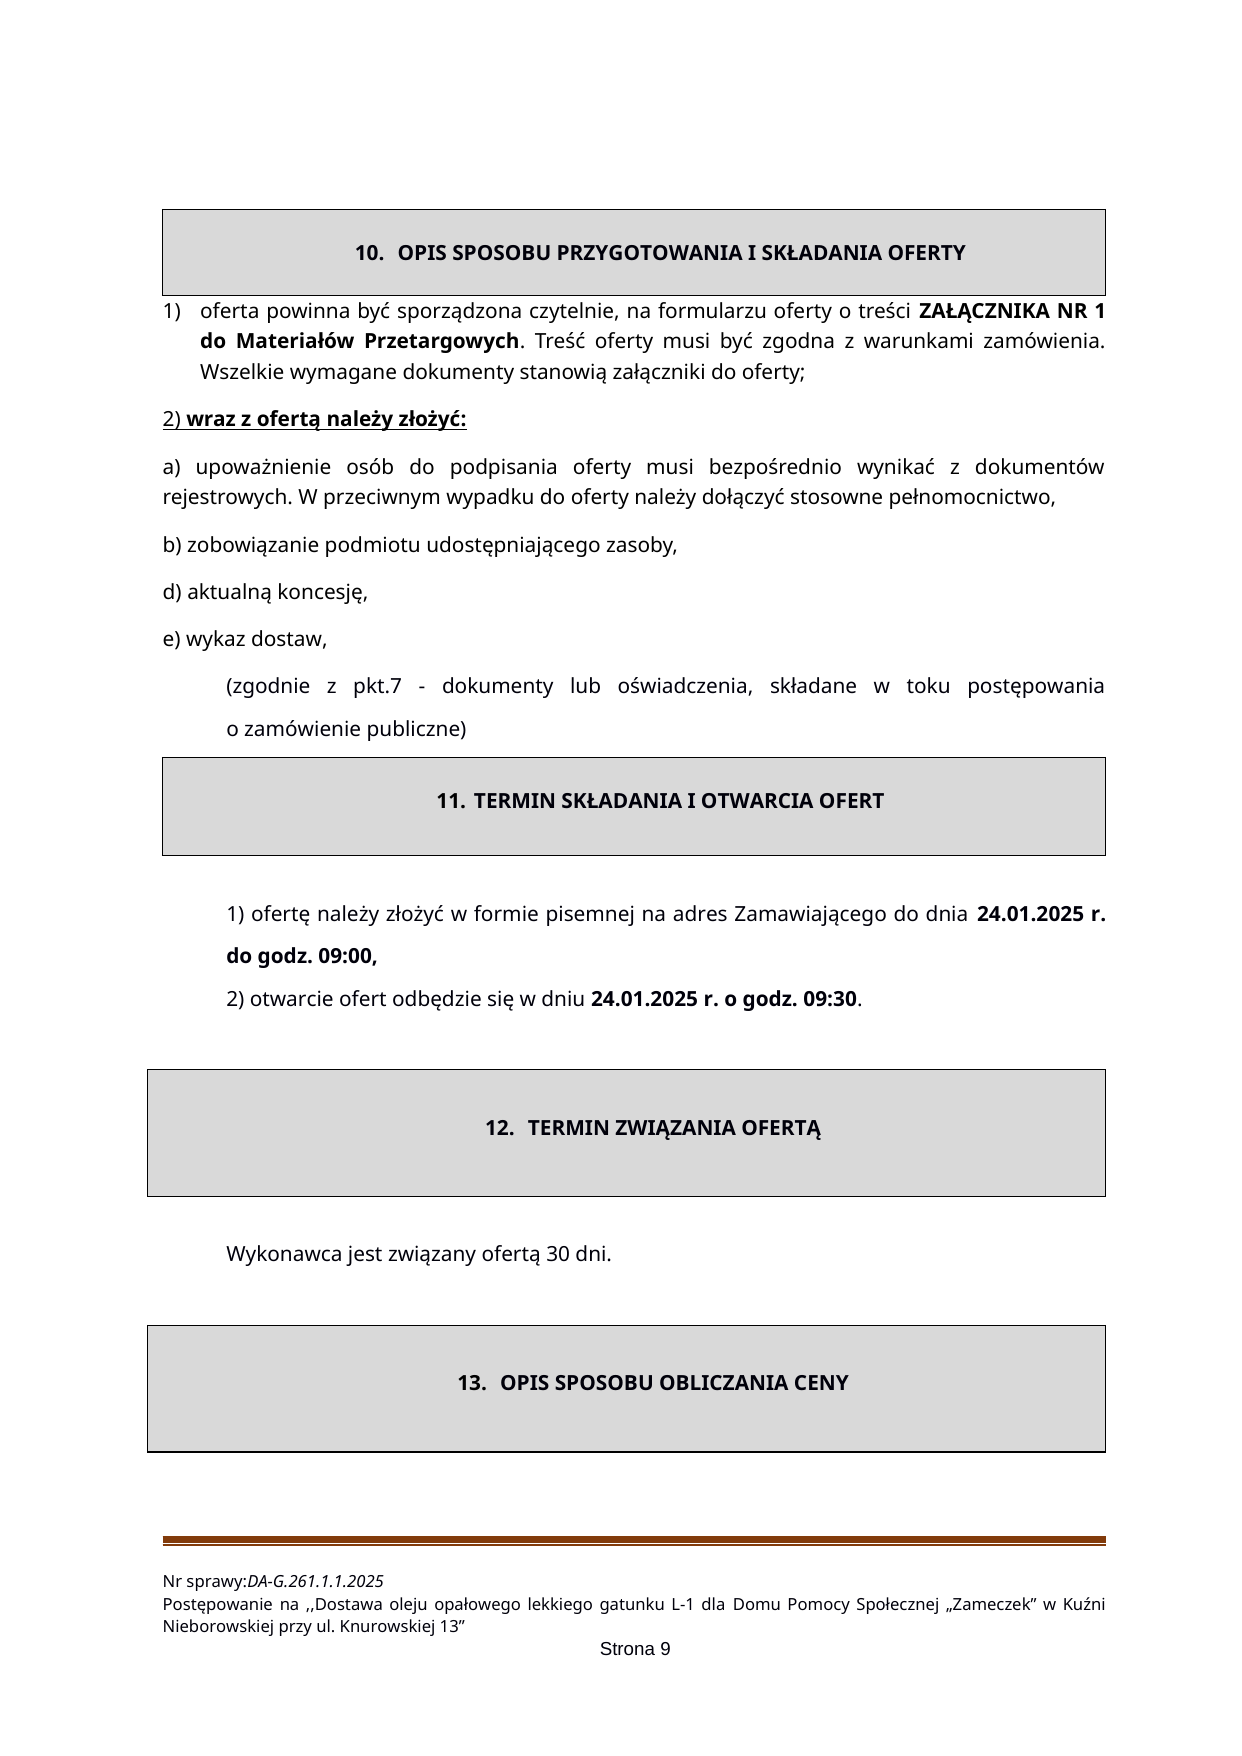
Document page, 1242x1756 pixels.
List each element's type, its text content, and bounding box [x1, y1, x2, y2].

table_header OPIS SPOSOBU OBLICZANIA CENY [148, 1326, 1105, 1451]
text b) zobowiązanie podmiotu udostępniającego zasoby, [162, 530, 1106, 558]
list 1) ofertę należy złożyć w formie pisemnej na adres Zamawiającego do dnia 24.01.2025 r. do godz. 09:00, [226, 899, 1106, 970]
table_header OPIS SPOSOBU PRZYGOTOWANIA I SKŁADANIA OFERTY [163, 210, 1105, 295]
table_header TERMIN ZWIĄZANIA OFERTĄ [148, 1070, 1105, 1196]
list oferta powinna być sporządzona czytelnie, na formularzu oferty o treści ZAŁĄCZNIKA NR 1 do Materiałów Przetargowych. Treść oferty musi być zgodna z warunkami zamówienia. Wszelkie wymagane dokumenty stanowią załączniki do oferty; [162, 296, 1106, 386]
text a) upoważnienie osób do podpisania oferty musi bezpośrednio wynikać z dokumentów rejestrowych. W przeciwnym wypadku do oferty należy dołączyć stosowne pełnomocnictwo, [162, 452, 1106, 511]
table_header TERMIN SKŁADANIA I OTWARCIA OFERT [163, 758, 1105, 855]
text d) aktualną koncesję, [162, 577, 1106, 606]
text e) wykaz dostaw, [162, 624, 1106, 653]
list Wykonawca jest związany ofertą 30 dni. [226, 1239, 1106, 1268]
text 2) wraz z ofertą należy złożyć: [162, 404, 1106, 433]
list (zgodnie z pkt.7 - dokumenty lub oświadczenia, składane w toku postępowania o zamówienie publiczne) [226, 672, 1106, 743]
list 2) otwarcie ofert odbędzie się w dniu 24.01.2025 r. o godz. 09:30. [226, 984, 1106, 1012]
